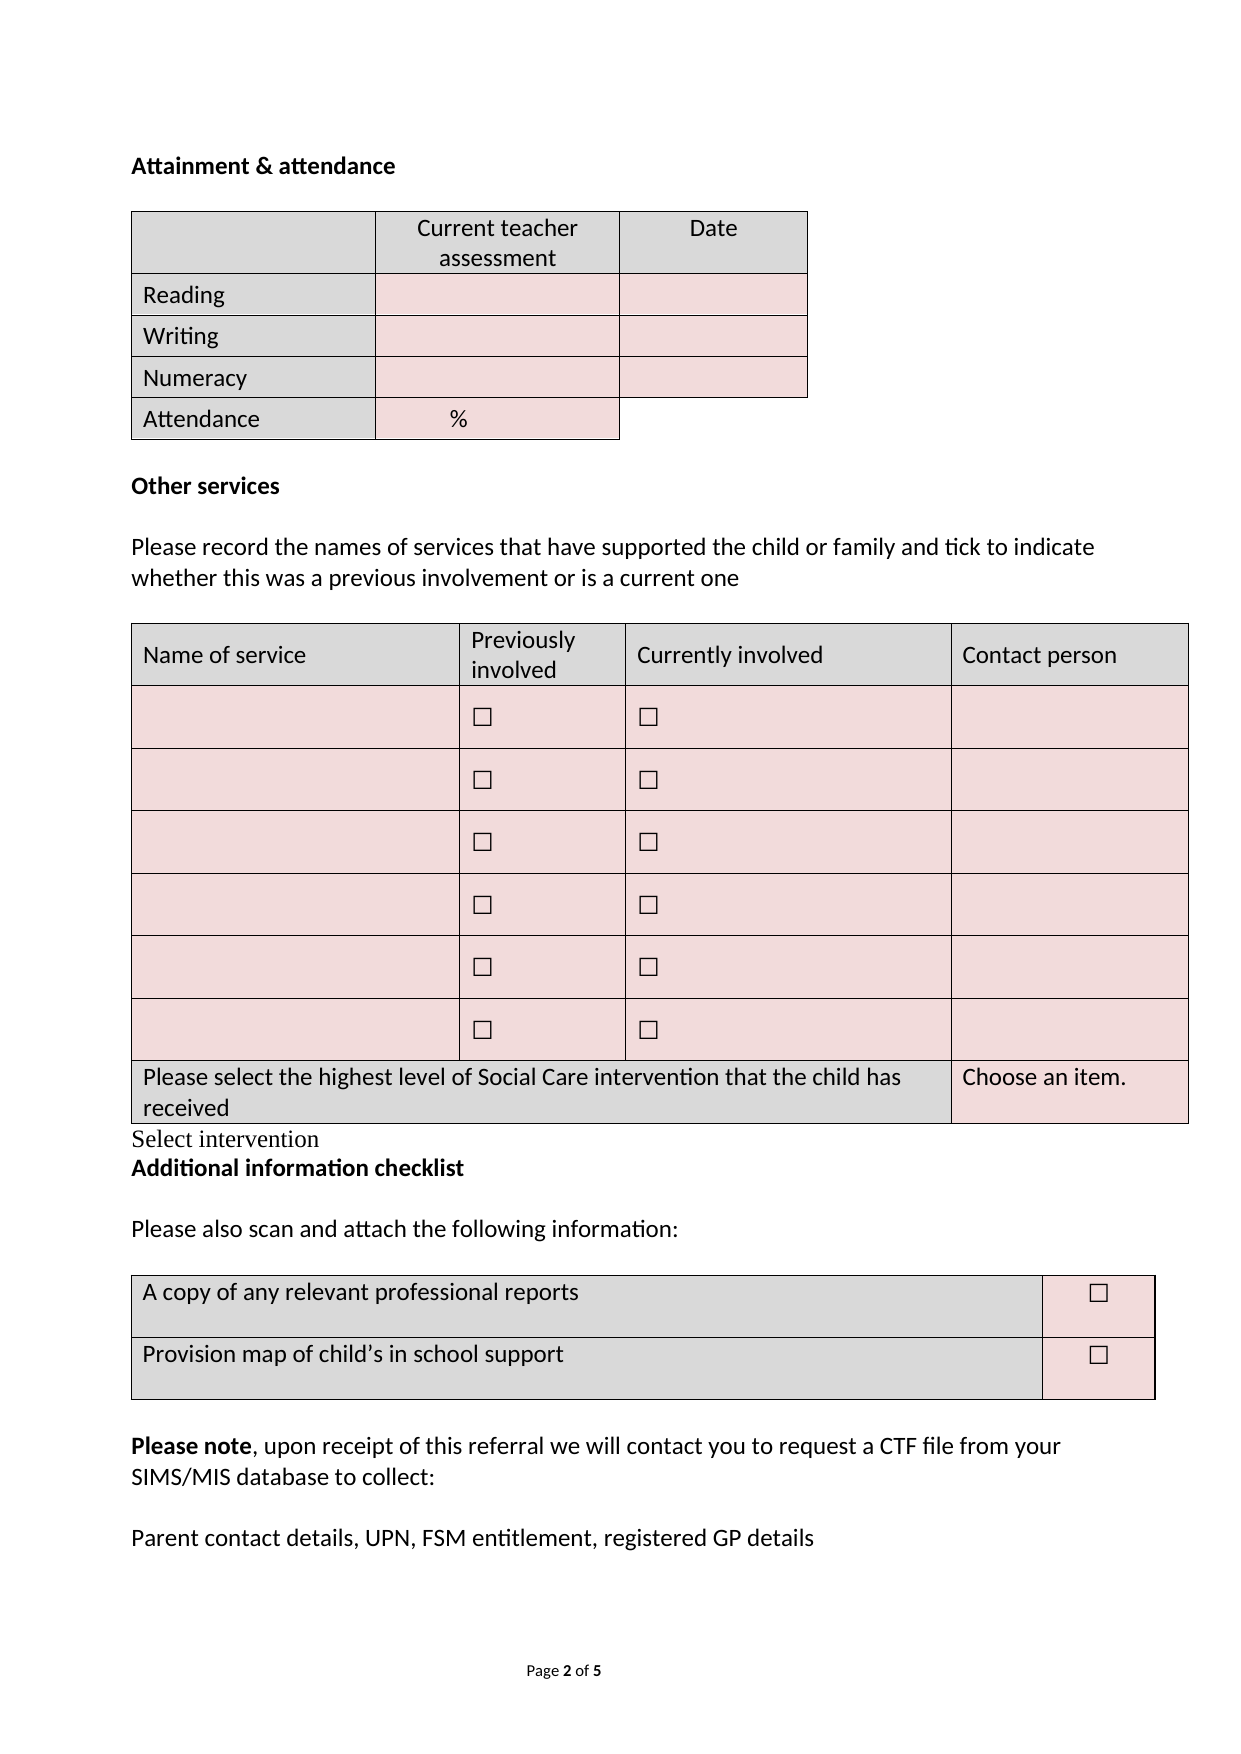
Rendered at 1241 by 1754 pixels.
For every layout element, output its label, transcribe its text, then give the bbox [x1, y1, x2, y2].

table_cell [620, 316, 807, 356]
text Other services [131, 470, 1165, 501]
table_cell [132, 749, 459, 810]
table_cell Attendance [132, 398, 375, 438]
table_cell Please select the highest level of Social Care intervention that the child has received [132, 1061, 951, 1123]
table_cell [952, 811, 1188, 873]
table_header Date [620, 212, 807, 273]
text Parent contact details, UPN, FSM entitlement, registered GP details [131, 1522, 1165, 1552]
text Attainment & attendance [131, 150, 1165, 181]
table_header Currently involved [626, 624, 951, 685]
table_cell [952, 686, 1188, 748]
table_cell [952, 749, 1188, 810]
table_cell [132, 686, 459, 748]
text Please note, upon receipt of this referral we will contact you to request a CTF file from your SIMS/MIS database to collect: [131, 1430, 1165, 1491]
table_cell [376, 274, 619, 314]
text Additional information checklist [131, 1152, 1165, 1183]
table_cell [952, 874, 1188, 935]
table_header A copy of any relevant professional reports [132, 1276, 1042, 1337]
table_header Name of service [132, 624, 459, 685]
table_cell [952, 936, 1188, 998]
table_cell Numeracy [132, 357, 375, 397]
table_cell [132, 999, 459, 1060]
table_header Contact person [952, 624, 1188, 685]
text Please also scan and attach the following information: [131, 1213, 1165, 1244]
table_cell [376, 357, 619, 397]
table_cell [620, 357, 807, 397]
text Please record the names of services that have supported the child or family and tick to indicate whether this was a previous involvement or is a current one [131, 531, 1165, 592]
table_cell Writing [132, 316, 375, 356]
table_cell [376, 316, 619, 356]
table_header [132, 212, 375, 273]
table_cell [132, 936, 459, 998]
table_cell % [376, 398, 619, 438]
table_cell [132, 811, 459, 873]
table_cell [132, 874, 459, 935]
table_header Current teacher assessment [376, 212, 619, 273]
table_cell Reading [132, 274, 375, 314]
table_header Previously involved [460, 624, 625, 685]
table_cell [620, 274, 807, 314]
table_cell Provision map of child’s in school support [132, 1338, 1042, 1399]
table_cell [952, 999, 1188, 1060]
